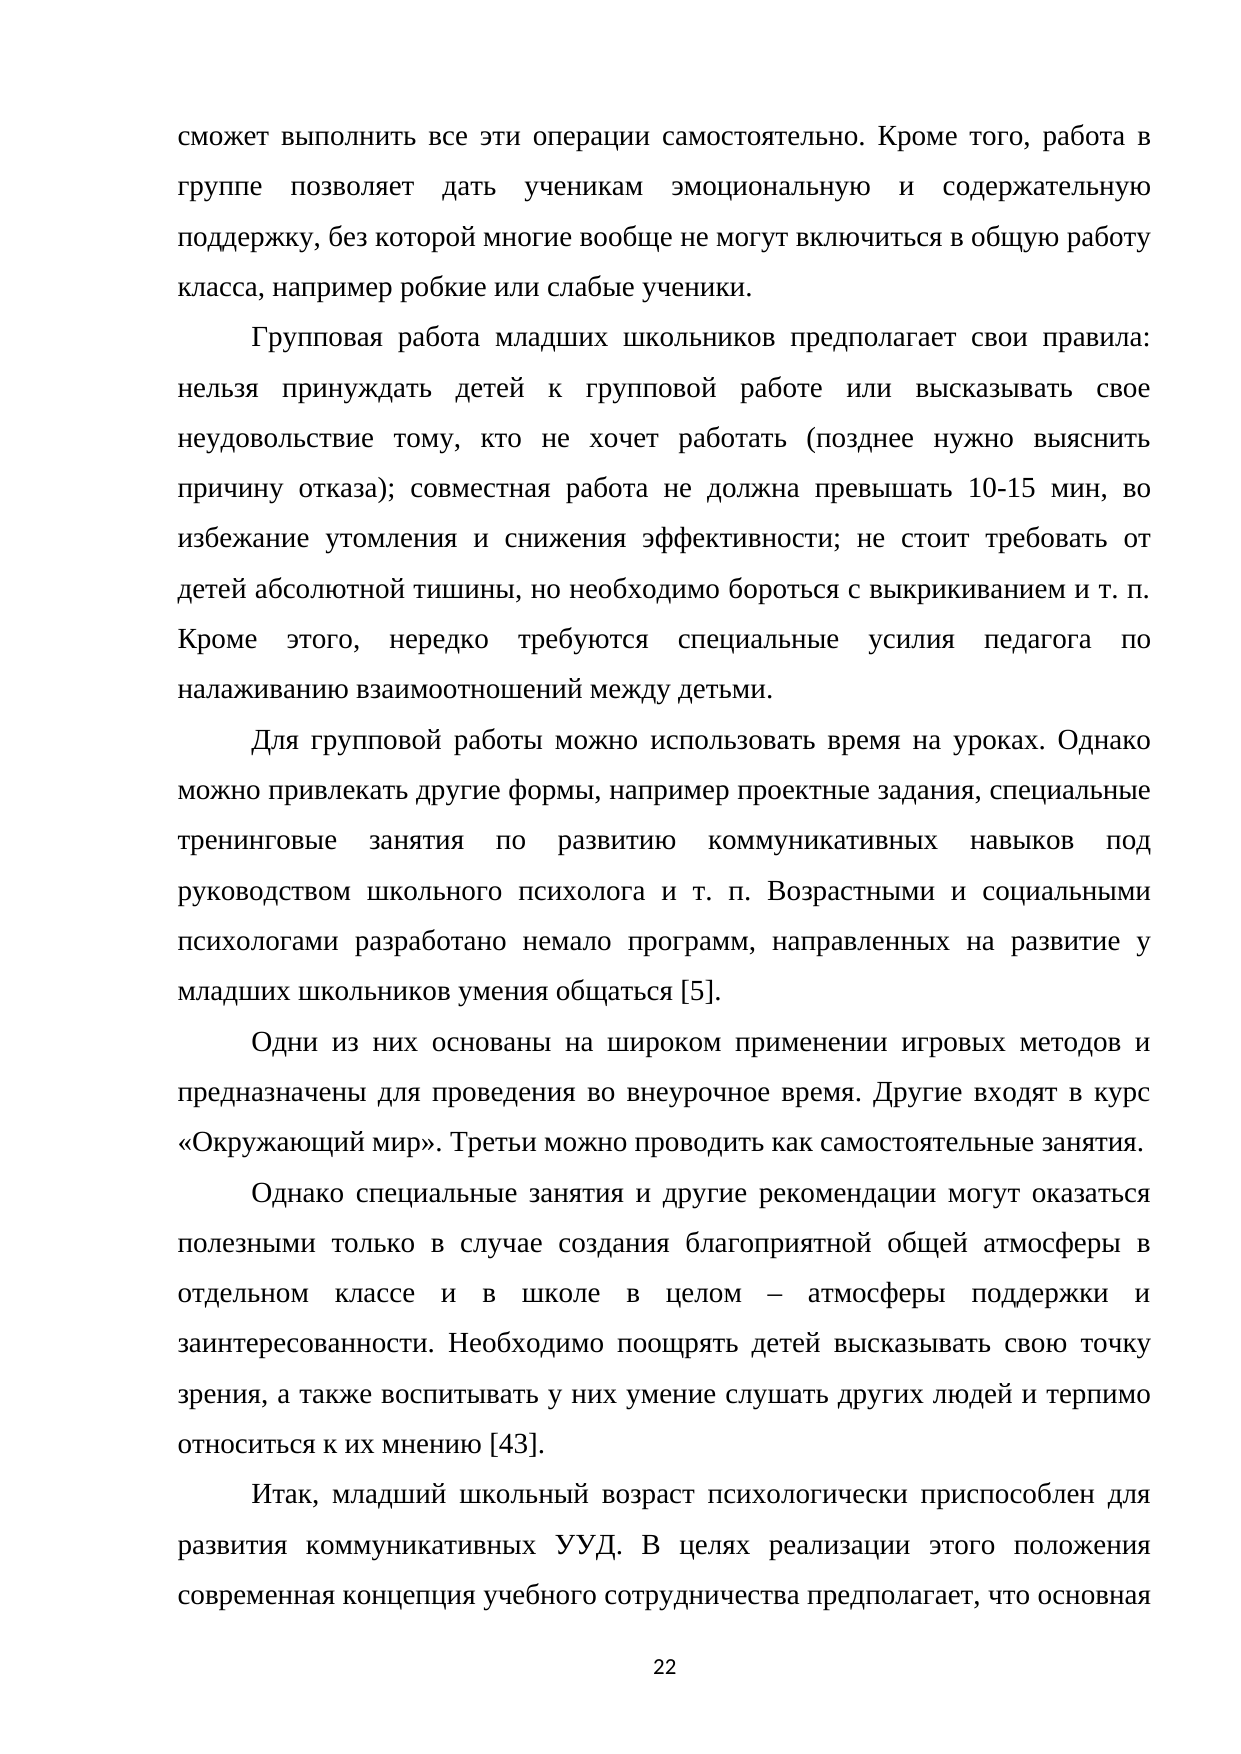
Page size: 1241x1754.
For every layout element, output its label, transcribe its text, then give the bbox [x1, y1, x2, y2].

text Одни из них основаны на широком применении игровых методов и предназначены для проведения во внеурочное время. Другие входят в курс «Окружающий мир». Третьи можно проводить как самостоятельные занятия. [177, 1024, 1152, 1158]
text Для групповой работы можно использовать время на уроках. Однако можно привлекать другие формы, например проектные задания, специальные тренинговые занятия по развитию коммуникативных навыков под руководством школьного психолога и т. п. Возрастными и социальными психологами разработано немало программ, направленных на развитие у младших школьников умения общаться [5]. [177, 722, 1152, 1007]
text Однако специальные занятия и другие рекомендации могут оказаться полезными только в случае создания благоприятной общей атмосферы в отдельном классе и в школе в целом – атмосферы поддержки и заинтересованности. Необходимо поощрять детей высказывать свою точку зрения, а также воспитывать у них умение слушать других людей и терпимо относиться к их мнению [43]. [177, 1175, 1152, 1460]
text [177, 1477, 1152, 1611]
text Групповая работа младших школьников предполагает свои правила: нельзя принуждать детей к групповой работе или высказывать свое неудовольствие тому, кто не хочет работать (позднее нужно выяснить причину отказа); совместная работа не должна превышать 10-15 мин, во избежание утомления и снижения эффективности; не стоит требовать от детей абсолютной тишины, но необходимо бороться с выкрикиванием и т. п. Кроме этого, нередко требуются специальные усилия педагога по налаживанию взаимоотношений между детьми. [177, 319, 1152, 705]
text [177, 118, 1152, 303]
